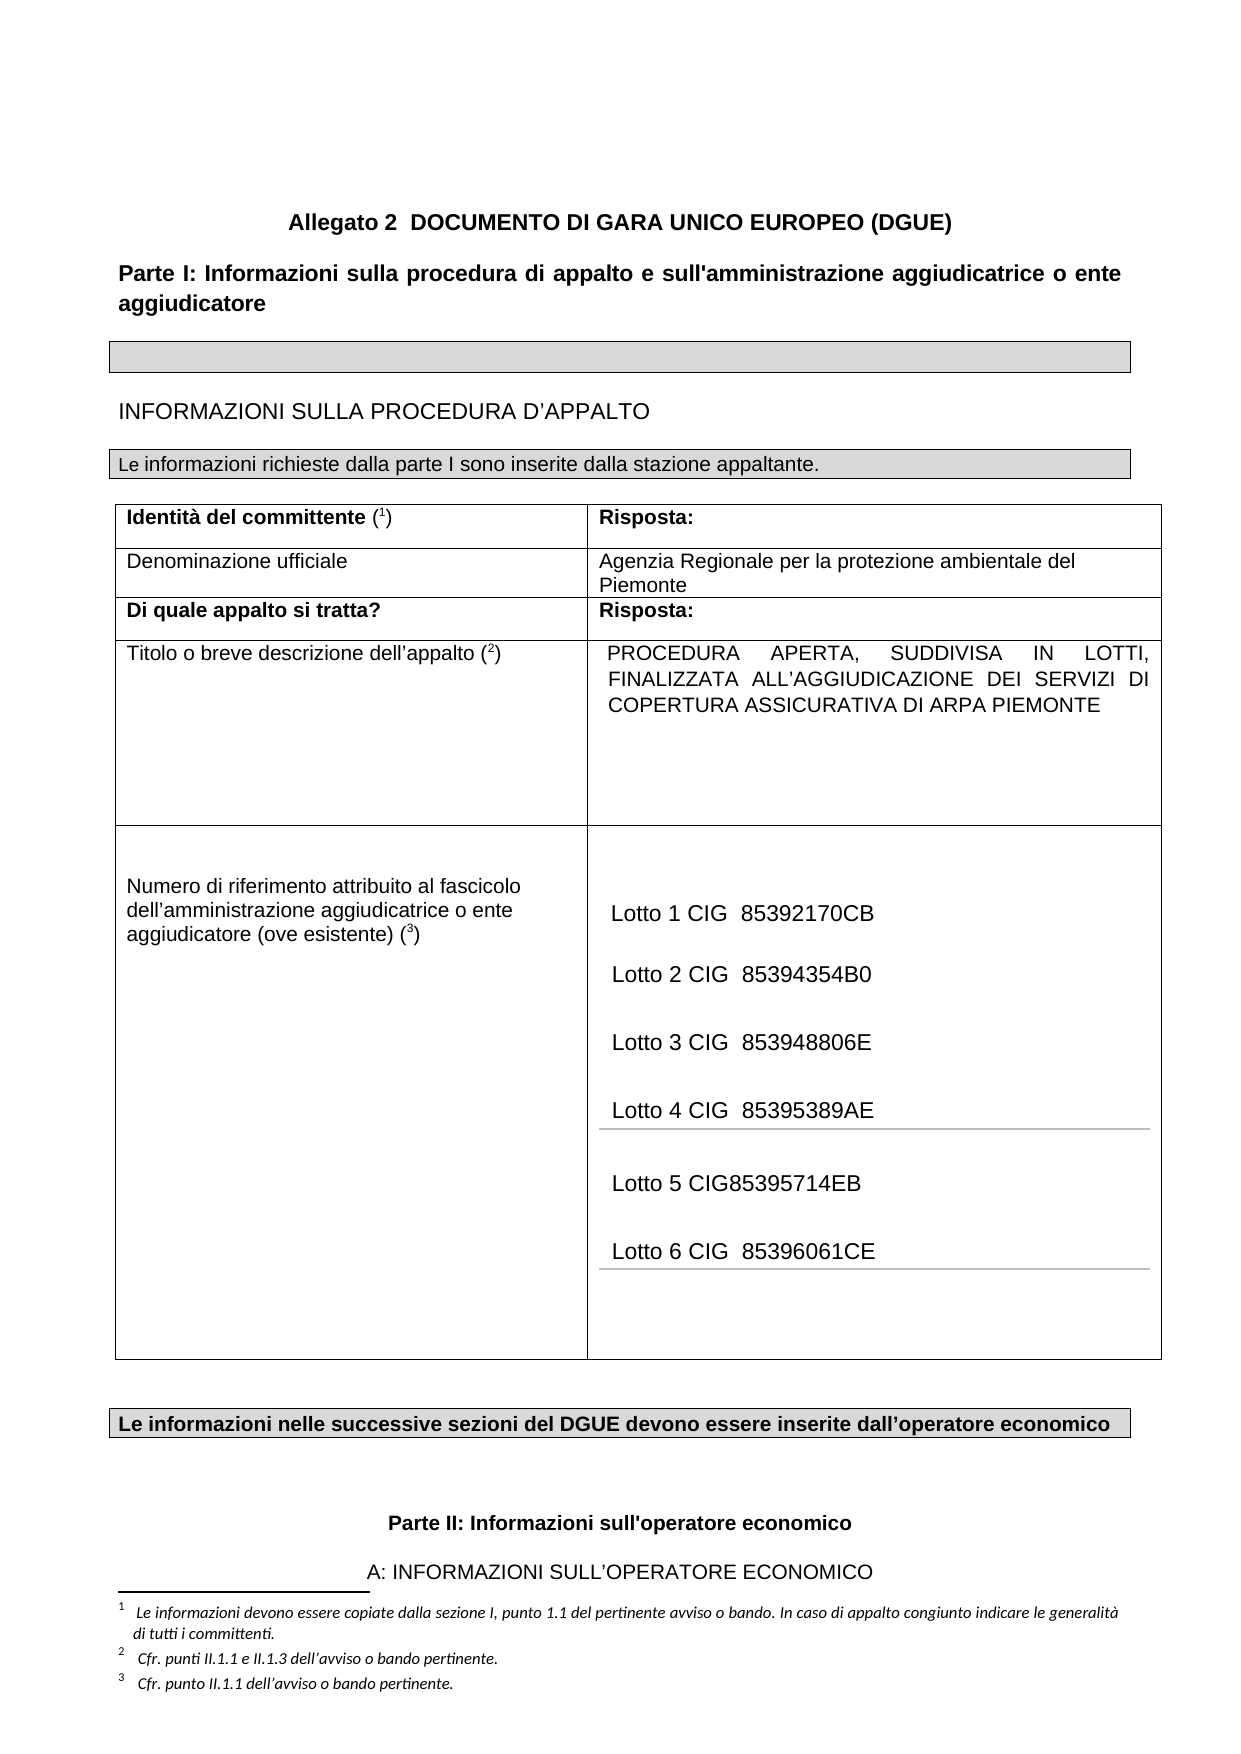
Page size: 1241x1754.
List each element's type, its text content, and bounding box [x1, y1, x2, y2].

table_cell Denominazione ufficiale [116, 549, 587, 597]
table_cell Risposta: [588, 598, 1161, 640]
table_cell Numero di riferimento attribuito al fascicolo dell’amministrazione aggiudicatrice o ente aggiudicatore (ove esistente) () [116, 826, 587, 1359]
text Parte II: Informazioni sull'operatore economico [118, 1511, 1122, 1535]
text Parte I: Informazioni sulla procedura di appalto e sull'amministrazione aggiudicatrice o ente aggiudicatore [118, 259, 1122, 316]
text INFORMAZIONI SULLA PROCEDURA D’APPALTO [118, 398, 1122, 424]
table_cell PROCEDURA APERTA, SUDDIVISA IN LOTTI, FINALIZZATA ALL’AGGIUDICAZIONE DEI SERVIZI DI COPERTURA ASSICURATIVA DI ARPA PIEMONTE [588, 641, 1161, 825]
table_cell Di quale appalto si tratta? [116, 598, 587, 640]
table_cell Lotto 1 CIG 85392170CB Lotto 2 CIG 85394354B0 Lotto 3 CIG 853948806E Lotto 4 CIG 85395389AE Lotto 5 CIG85395714EB Lotto 6 CIG 85396061CE [588, 826, 1161, 1359]
text A: INFORMAZIONI SULL’OPERATORE ECONOMICO [118, 1559, 1122, 1583]
text Le informazioni nelle successive sezioni del DGUE devono essere inserite dall’operatore economico [110, 1409, 1130, 1437]
table_cell Agenzia Regionale per la protezione ambientale del Piemonte [588, 549, 1161, 597]
text Allegato 2 DOCUMENTO DI GARA UNICO EUROPEO (DGUE) [118, 208, 1122, 235]
text Le informazioni richieste dalla parte I sono inserite dalla stazione appaltante. [110, 450, 1130, 478]
table_header Risposta: [588, 505, 1161, 548]
table_header Identità del committente () [116, 505, 587, 548]
table_cell Titolo o breve descrizione dell’appalto () [116, 641, 587, 825]
